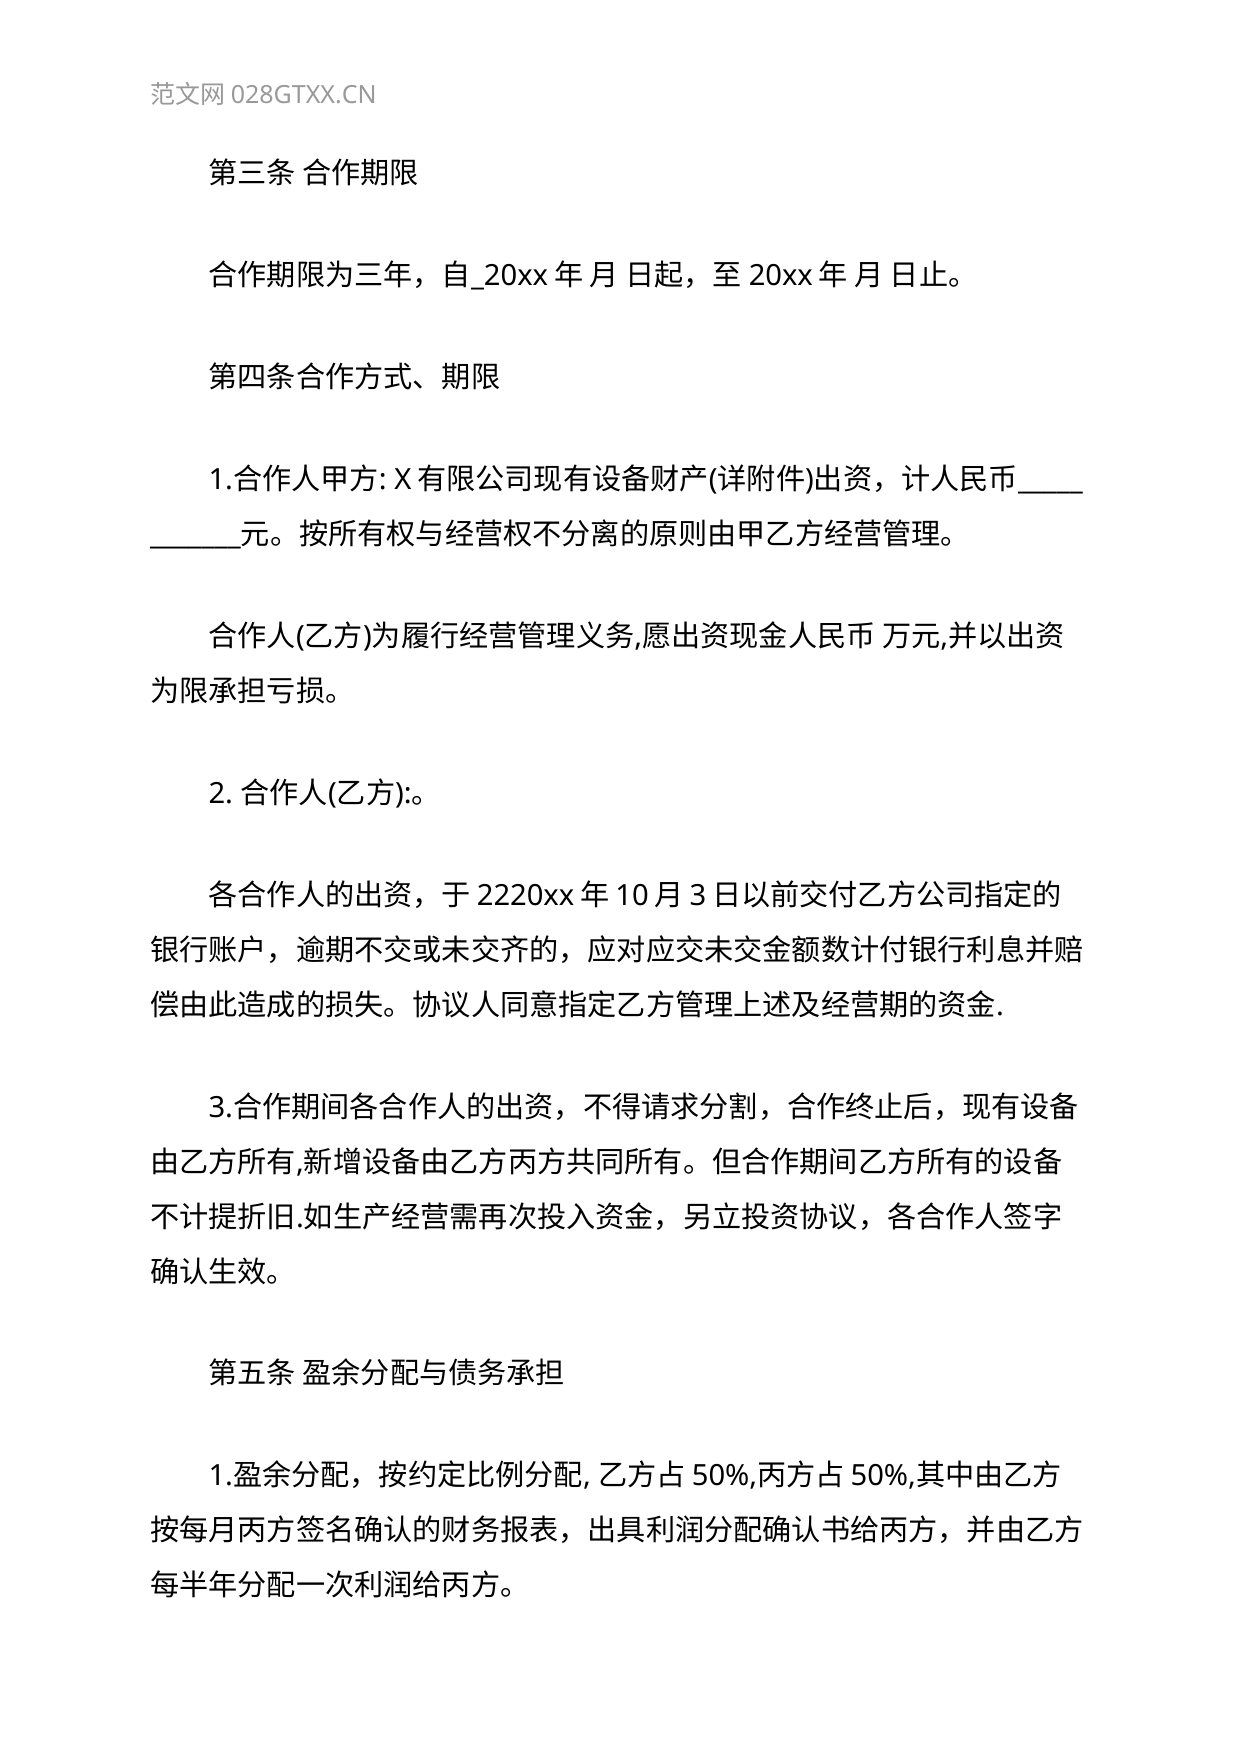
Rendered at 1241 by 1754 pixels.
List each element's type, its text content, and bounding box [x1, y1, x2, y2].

text 1.盈余分配，按约定比例分配, 乙方占50%,丙方占50%,其中由乙方按每月丙方签名确认的财务报表，出具利润分配确认书给丙方，并由乙方每半年分配一次利润给丙方。 [150, 1452, 1090, 1604]
text 各合作人的出资，于2220xx年10月3日以前交付乙方公司指定的银行账户，逾期不交或未交齐的，应对应交未交金额数计付银行利息并赔偿由此造成的损失。协议人同意指定乙方管理上述及经营期的资金. [150, 871, 1090, 1023]
text 3.合作期间各合作人的出资，不得请求分割，合作终止后，现有设备由乙方所有,新增设备由乙方丙方共同所有。但合作期间乙方所有的设备不计提折旧.如生产经营需再次投入资金，另立投资协议，各合作人签字确认生效。 [150, 1083, 1090, 1290]
text 2. 合作人(乙方):。 [150, 769, 1090, 812]
text 合作期限为三年，自_20xx年 月 日起，至 20xx年 月 日止。 [150, 252, 1090, 294]
text 1.合作人甲方: X有限公司现有设备财产(详附件)出资，计人民币____________元。按所有权与经营权不分离的原则由甲乙方经营管理。 [150, 456, 1090, 553]
text 第三条 合作期限 [150, 150, 1090, 192]
text 合作人(乙方)为履行经营管理义务,愿出资现金人民币 万元,并以出资为限承担亏损。 [150, 612, 1090, 710]
text 第五条 盈余分配与债务承担 [150, 1350, 1090, 1392]
text 第四条合作方式、期限 [150, 354, 1090, 396]
